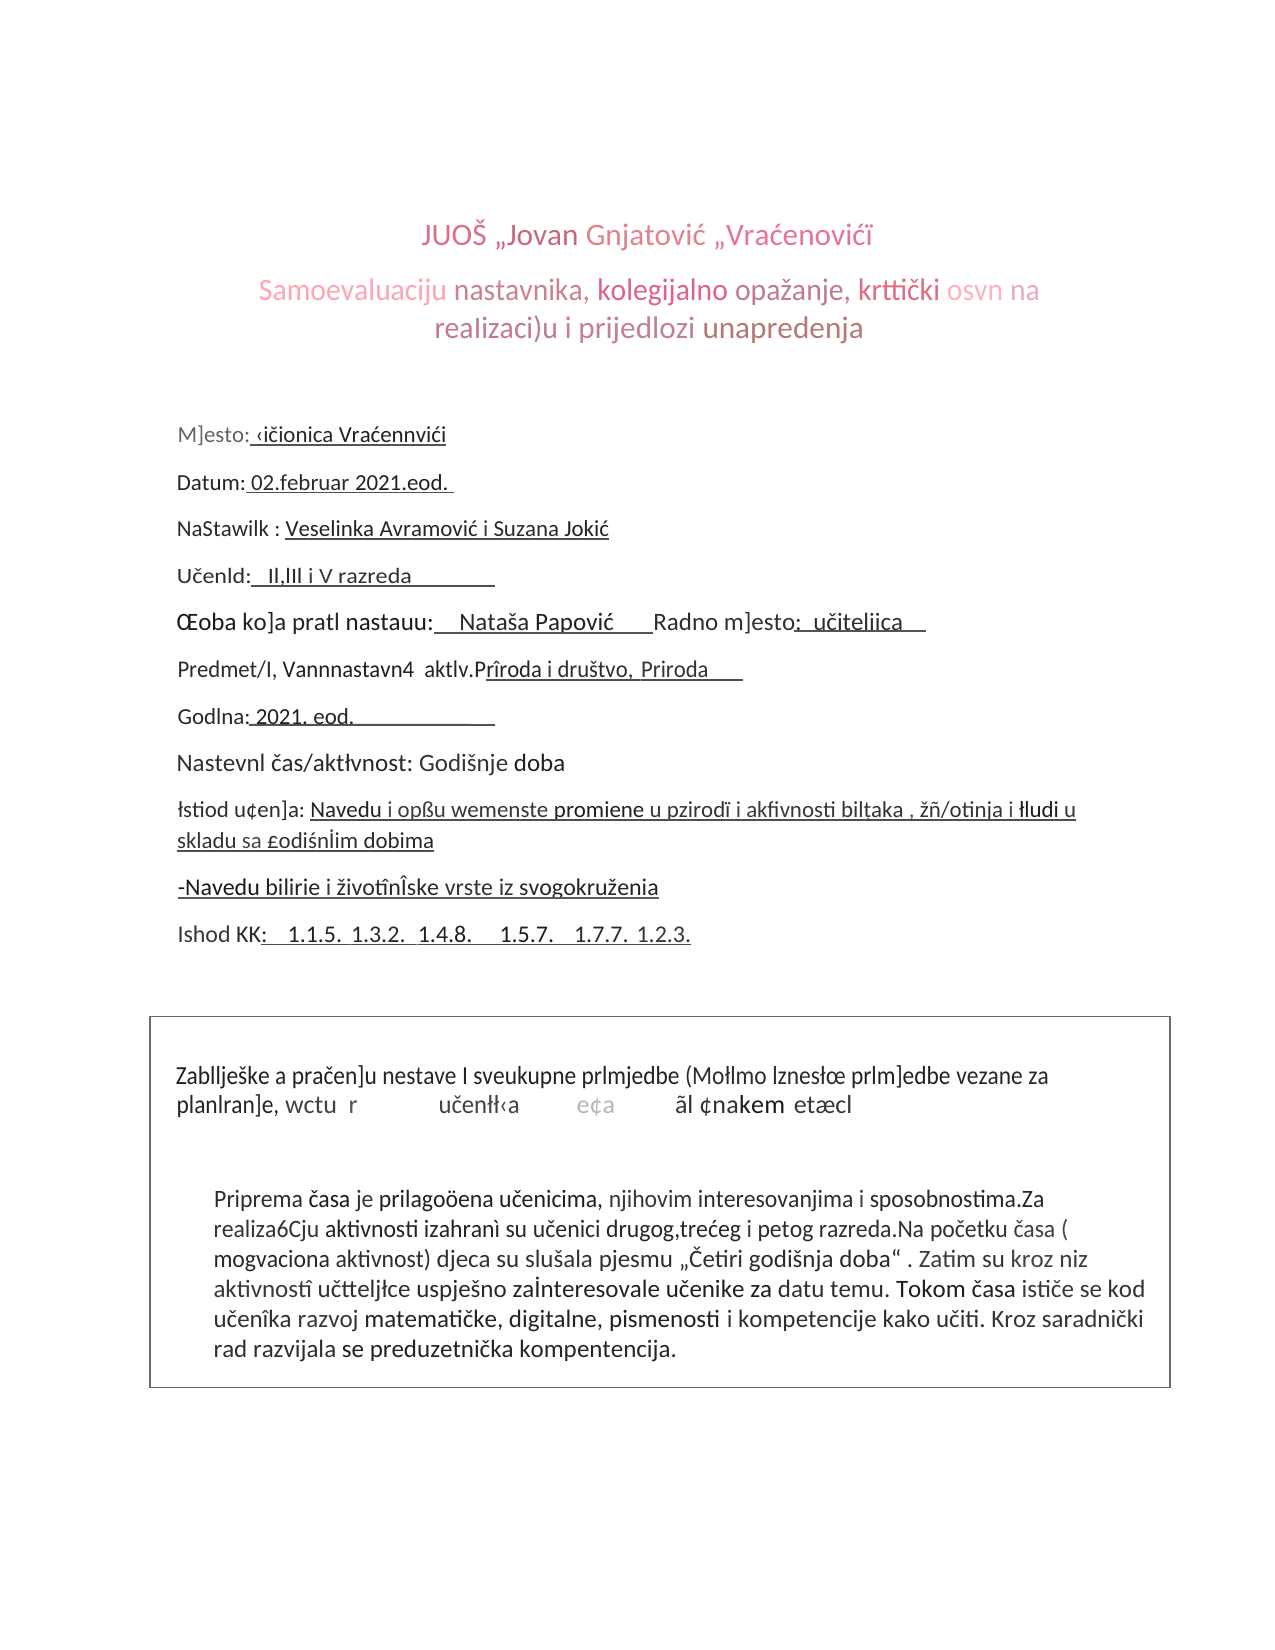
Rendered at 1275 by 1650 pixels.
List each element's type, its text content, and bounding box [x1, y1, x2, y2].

text Œoba ko]a pratl nastauu: Nataša Papović Radno m]esto: učiteliica [176, 606, 1181, 637]
text NaStawilk : Veselinka Avramović i Suzana Jokić [177, 516, 1181, 542]
text Ishod KK: 1.1.5. 1.3.2. 1.4.8. 1.5.7. 1.7.7. 1.2.3. [177, 919, 1181, 948]
text Predmet/I, Vannnastavn4 aktlv.Prîroda i društvo, Priroda [177, 654, 1181, 683]
text -Navedu bilirie i životînÎske vrste iz svogokruženia [178, 872, 1181, 901]
text M]esto: ‹ičionica Vraćennvići Datum: 02.februar 2021.eod. [177, 420, 513, 496]
text Nastevnl čas/aktłvnost: Godišnje doba [176, 747, 1181, 777]
text Samoevaluaciju nastavnika, kolegijalno opažanje, krttički osvn na reaIizaci)u i prijedlozi unapredenja [195, 270, 1103, 347]
subtitle JUOŠ „Jovan Gnjatović „Vraćenovićï [191, 215, 1103, 253]
text Godlna: 2021. eod. [177, 702, 1181, 730]
text łstiod u¢en]a: Navedu i opßu wemenste promiene u pzirodï i akfivnosti bilțaka , žñ/otinja i łludi u skladu sa £odiśnİim dobima [177, 795, 1134, 854]
text Učenld: Il,lIl i V razreda [177, 562, 1181, 589]
